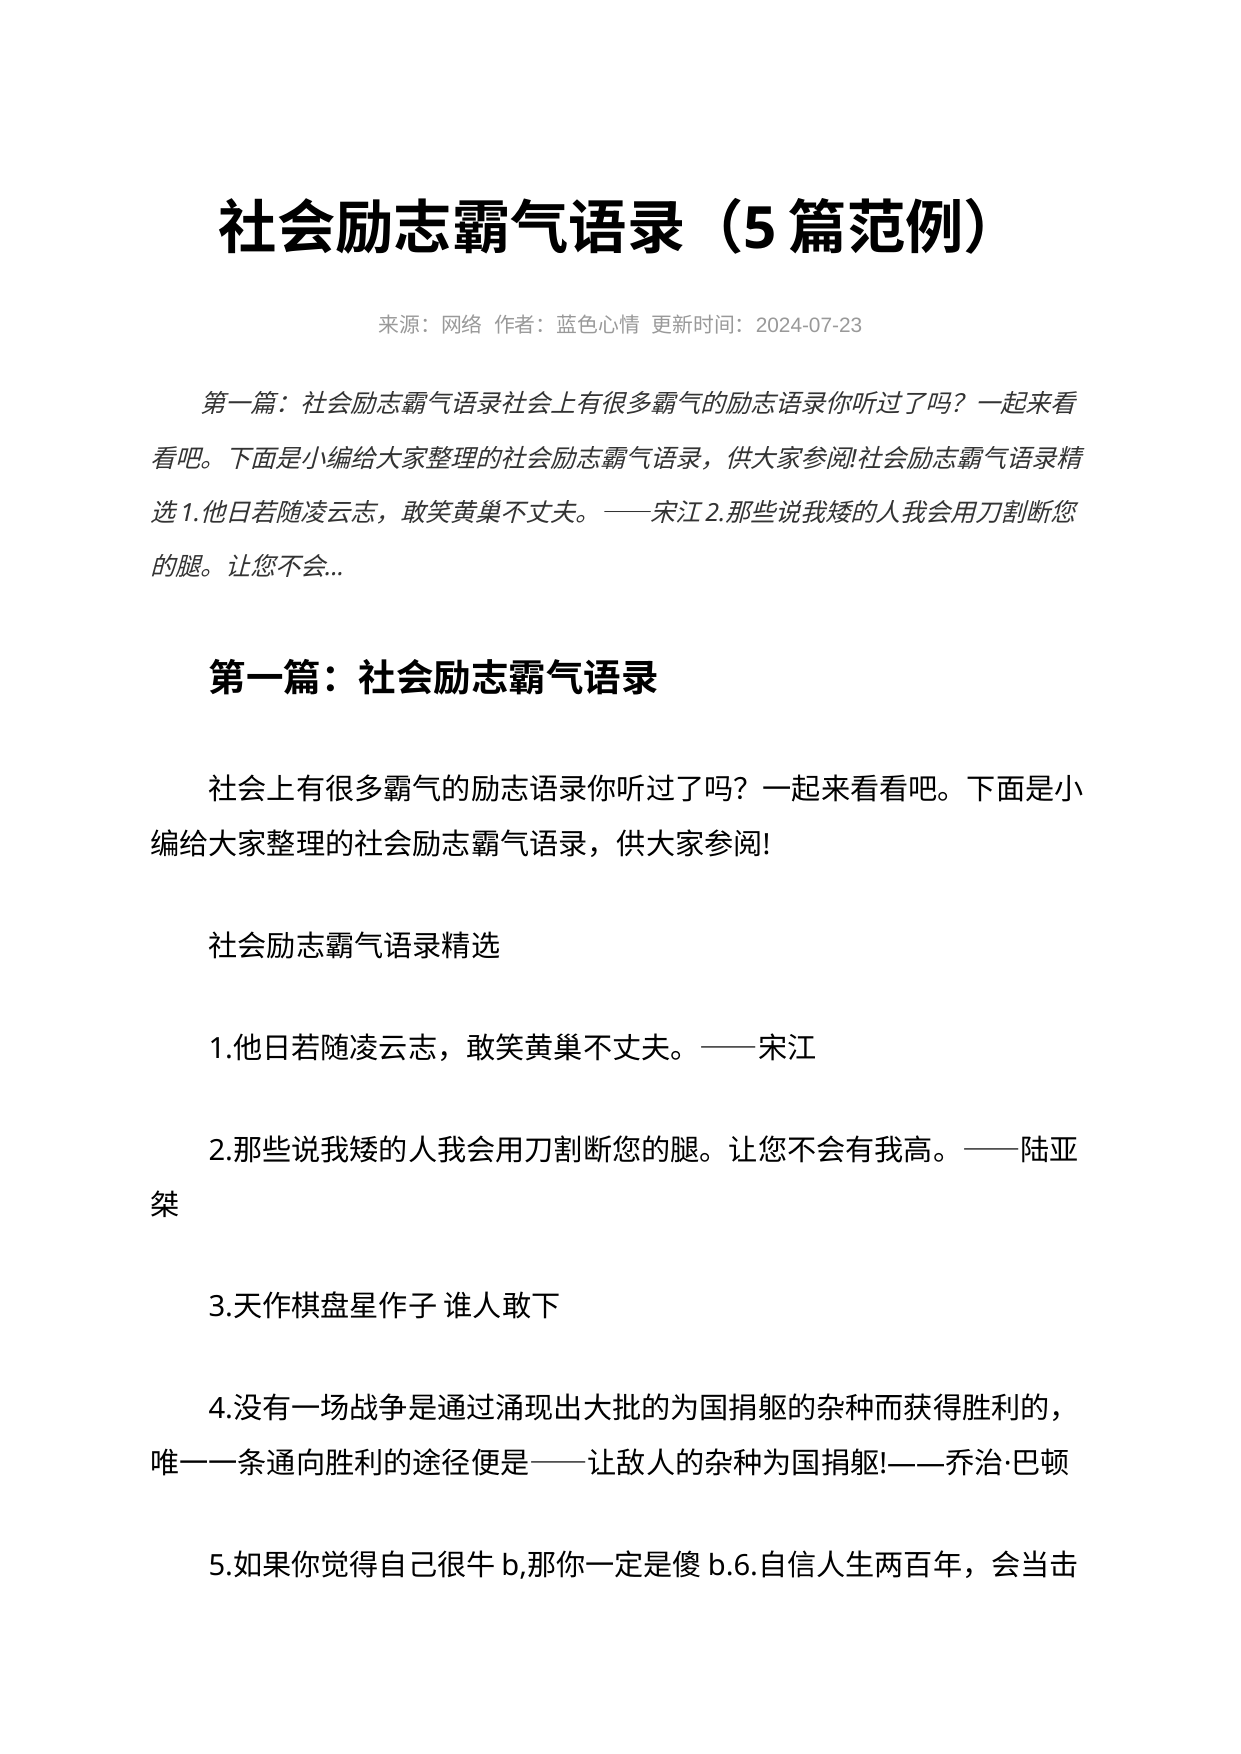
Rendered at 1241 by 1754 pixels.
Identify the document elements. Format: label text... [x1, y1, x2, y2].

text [150, 1542, 1090, 1584]
text 4.没有一场战争是通过涌现出大批的为国捐躯的杂种而获得胜利的，唯一一条通向胜利的途径便是——让敌人的杂种为国捐躯!——乔治·巴顿 [150, 1385, 1090, 1482]
text 1.他日若随凌云志，敢笑黄巢不丈夫。——宋江 [150, 1024, 1090, 1067]
text 社会励志霸气语录精选 [150, 922, 1090, 965]
subtitle 社会励志霸气语录（5篇范例） [150, 181, 1090, 266]
text 第一篇：社会励志霸气语录 [150, 648, 1090, 702]
text 2.那些说我矮的人我会用刀割断您的腿。让您不会有我高。——陆亚桀 [150, 1126, 1090, 1223]
text 3.天作棋盘星作子 谁人敢下 [150, 1283, 1090, 1325]
text 第一篇：社会励志霸气语录社会上有很多霸气的励志语录你听过了吗？一起来看看吧。下面是小编给大家整理的社会励志霸气语录，供大家参阅!社会励志霸气语录精选1.他日若随凌云志，敢笑黄巢不丈夫。——宋江2.那些说我矮的人我会用刀割断您的腿。让您不会... [150, 384, 1090, 583]
text 社会上有很多霸气的励志语录你听过了吗？一起来看看吧。下面是小编给大家整理的社会励志霸气语录，供大家参阅! [150, 766, 1090, 863]
text 来源：网络 作者：蓝色心情 更新时间：2024-07-23 [150, 313, 1090, 337]
